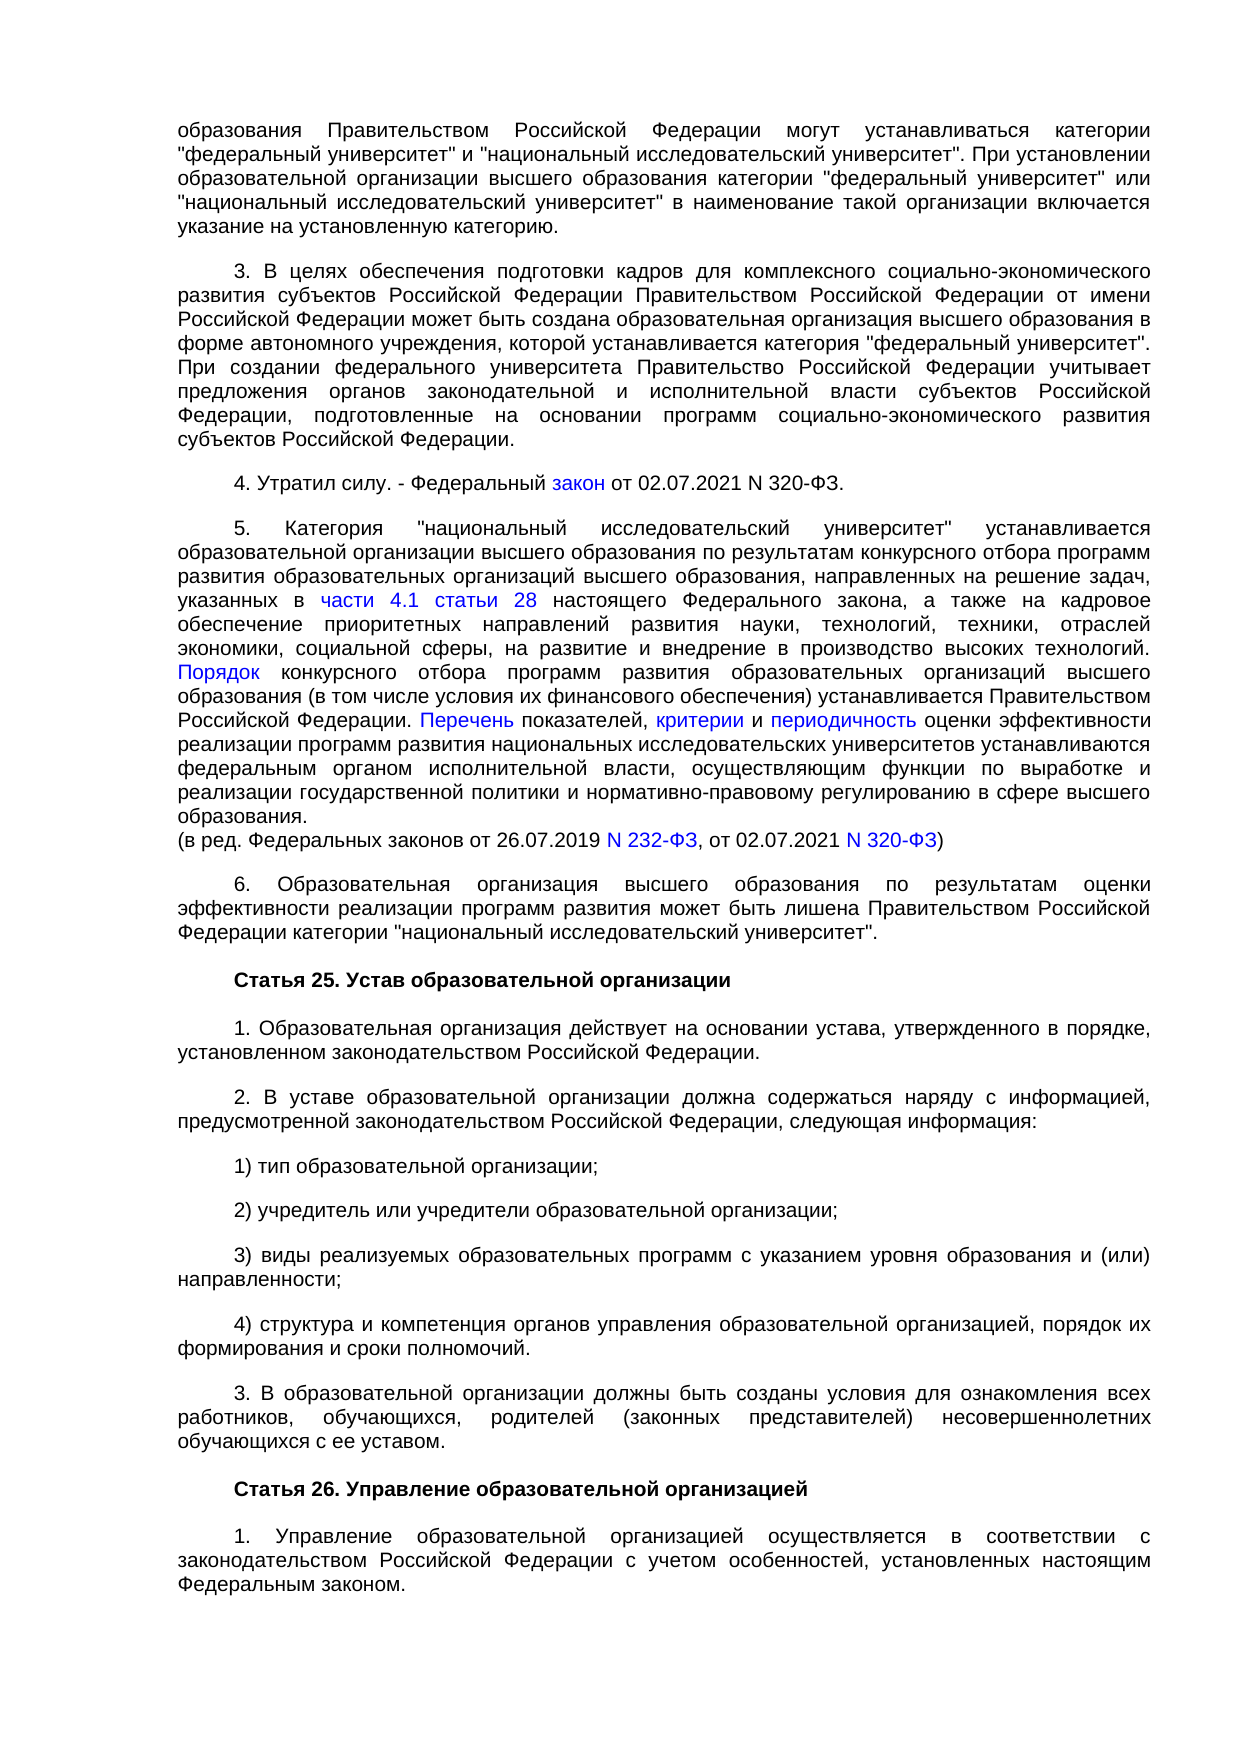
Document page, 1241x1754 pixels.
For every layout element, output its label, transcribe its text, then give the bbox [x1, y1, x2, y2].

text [177, 118, 1152, 238]
text 4) структура и компетенция органов управления образовательной организацией, порядок их формирования и сроки полномочий. [177, 1312, 1152, 1360]
text (в ред. Федеральных законов от 26.07.2019 N 232-ФЗ, от 02.07.2021 N 320-ФЗ) [177, 827, 1152, 851]
text 6. Образовательная организация высшего образования по результатам оценки эффективности реализации программ развития может быть лишена Правительством Российской Федерации категории "национальный исследовательский университет". [177, 872, 1152, 944]
title Статья 26. Управление образовательной организацией [177, 1476, 1152, 1500]
text 5. Категория "национальный исследовательский университет" устанавливается образовательной организации высшего образования по результатам конкурсного отбора программ развития образовательных организаций высшего образования, направленных на решение задач, указанных в части 4.1 статьи 28 настоящего Федерального закона, а также на кадровое обеспечение приоритетных направлений развития науки, технологий, техники, отраслей экономики, социальной сферы, на развитие и внедрение в производство высоких технологий. Порядок конкурсного отбора программ развития образовательных организаций высшего образования (в том числе условия их финансового обеспечения) устанавливается Правительством Российской Федерации. Перечень показателей, критерии и периодичность оценки эффективности реализации программ развития национальных исследовательских университетов устанавливаются федеральным органом исполнительной власти, осуществляющим функции по выработке и реализации государственной политики и нормативно-правовому регулированию в сфере высшего образования. [177, 516, 1152, 827]
title Статья 25. Устав образовательной организации [177, 968, 1152, 992]
text 3. В целях обеспечения подготовки кадров для комплексного социально-экономического развития субъектов Российской Федерации Правительством Российской Федерации от имени Российской Федерации может быть создана образовательная организация высшего образования в форме автономного учреждения, которой устанавливается категория "федеральный университет". При создании федерального университета Правительство Российской Федерации учитывает предложения органов законодательной и исполнительной власти субъектов Российской Федерации, подготовленные на основании программ социально-экономического развития субъектов Российской Федерации. [177, 259, 1152, 450]
text 1. Образовательная организация действует на основании устава, утвержденного в порядке, установленном законодательством Российской Федерации. [177, 1016, 1152, 1064]
text 3. В образовательной организации должны быть созданы условия для ознакомления всех работников, обучающихся, родителей (законных представителей) несовершеннолетних обучающихся с ее уставом. [177, 1381, 1152, 1452]
text 4. Утратил силу. - Федеральный закон от 02.07.2021 N 320-ФЗ. [177, 471, 1152, 495]
text 2) учредитель или учредители образовательной организации; [177, 1198, 1152, 1222]
text 2. В уставе образовательной организации должна содержаться наряду с информацией, предусмотренной законодательством Российской Федерации, следующая информация: [177, 1085, 1152, 1133]
text 3) виды реализуемых образовательных программ с указанием уровня образования и (или) направленности; [177, 1243, 1152, 1291]
text 1) тип образовательной организации; [177, 1153, 1152, 1177]
text 1. Управление образовательной организацией осуществляется в соответствии с законодательством Российской Федерации с учетом особенностей, установленных настоящим Федеральным законом. [177, 1524, 1152, 1596]
